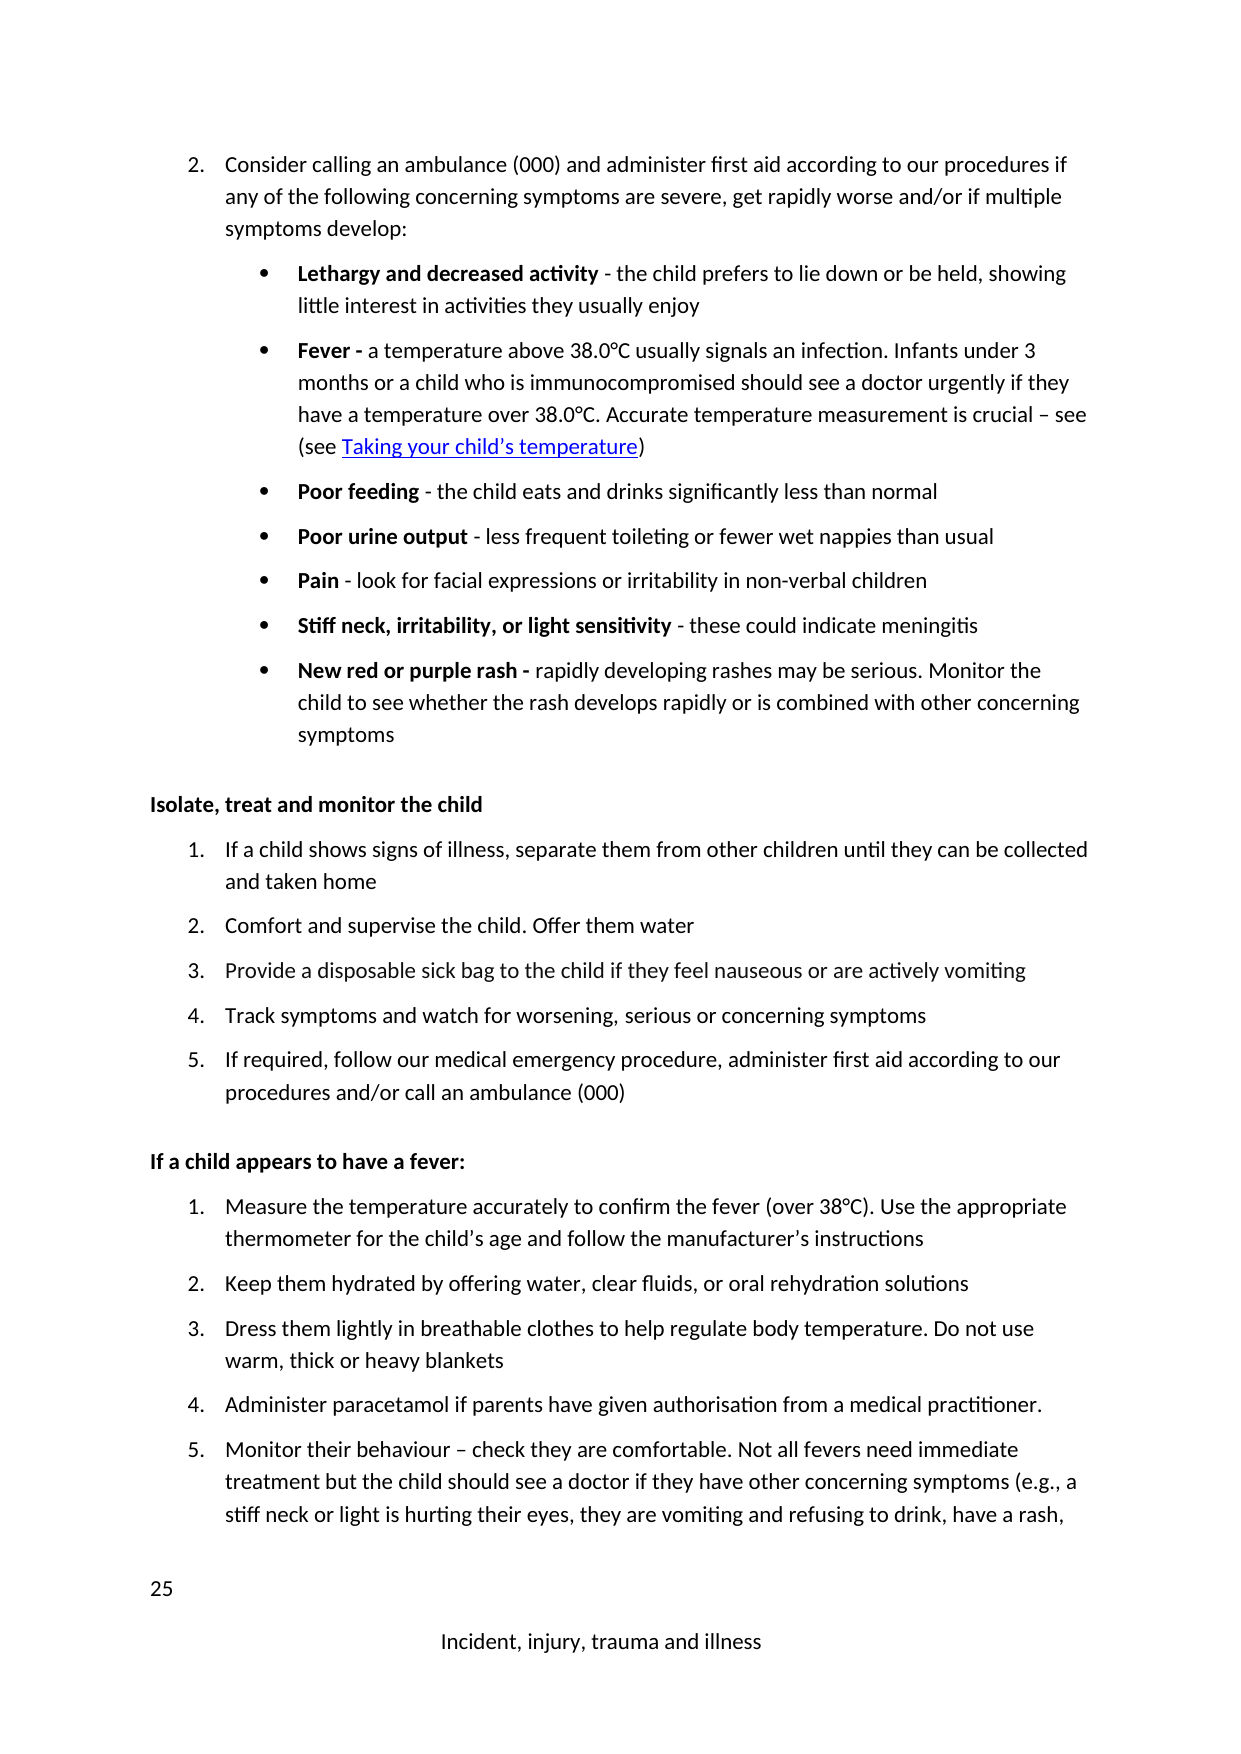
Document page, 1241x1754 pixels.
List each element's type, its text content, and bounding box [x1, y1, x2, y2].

list Comfort and supervise the child. Offer them water [187, 912, 1090, 939]
list Lethargy and decreased activity - the child prefers to lie down or be held, showing little interest in activities they usually enjoy [260, 259, 1090, 319]
list Keep them hydrated by offering water, clear fluids, or oral rehydration solutions [187, 1269, 1090, 1297]
text If a child appears to have a fever: [150, 1147, 1090, 1176]
list Poor urine output - less frequent toileting or fewer wet nappies than usual [260, 522, 1090, 550]
list Track symptoms and watch for worsening, serious or concerning symptoms [187, 1001, 1090, 1029]
list If a child shows signs of illness, separate them from other children until they can be collected and taken home [187, 835, 1090, 895]
list New red or purple rash - rapidly developing rashes may be serious. Monitor the child to see whether the rash develops rapidly or is combined with other concerning symptoms [260, 656, 1090, 748]
list Consider calling an ambulance (000) and administer first aid according to our procedures if any of the following concerning symptoms are severe, get rapidly worse and/or if multiple symptoms develop: [187, 150, 1090, 242]
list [187, 1435, 1090, 1528]
list Administer paracetamol if parents have given authorisation from a medical practitioner. [187, 1391, 1090, 1419]
list Dress them lightly in breathable clothes to help regulate body temperature. Do not use warm, thick or heavy blankets [187, 1314, 1090, 1374]
text Isolate, treat and monitor the child [150, 790, 1090, 818]
list Poor feeding - the child eats and drinks significantly less than normal [260, 477, 1090, 505]
list Provide a disposable sick bag to the child if they feel nauseous or are actively vomiting [187, 956, 1090, 984]
list If required, follow our medical emergency procedure, administer first aid according to our procedures and/or call an ambulance (000) [187, 1046, 1090, 1106]
list Stiff neck, irritability, or light sensitivity - these could indicate meningitis [260, 611, 1090, 639]
list Measure the temperature accurately to confirm the fever (over 38°C). Use the appropriate thermometer for the child’s age and follow the manufacturer’s instructions [187, 1192, 1090, 1252]
list Fever - a temperature above 38.0°C usually signals an infection. Infants under 3 months or a child who is immunocompromised should see a doctor urgently if they have a temperature over 38.0°C. Accurate temperature measurement is crucial – see (see Taking your child’s temperature) [260, 336, 1090, 461]
list Pain - look for facial expressions or irritability in non-verbal children [260, 567, 1090, 594]
